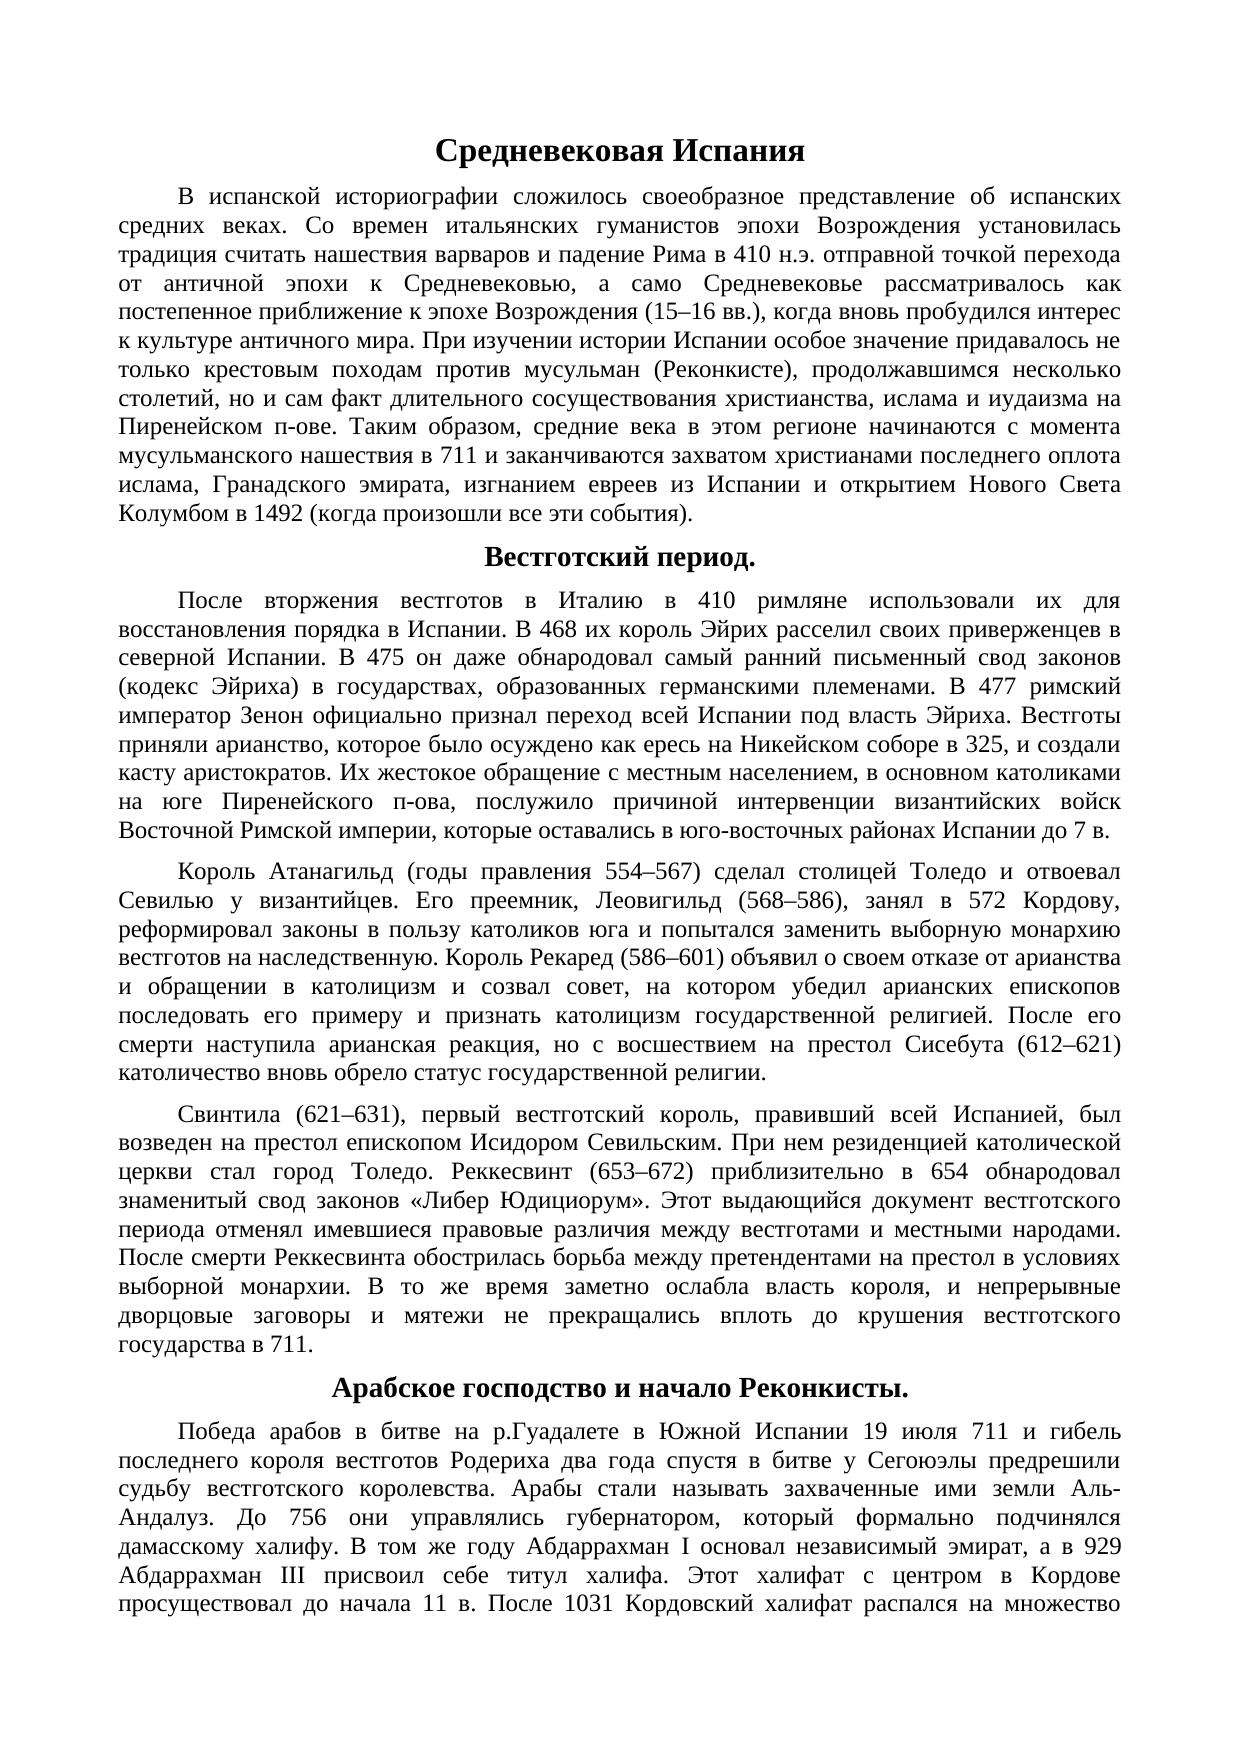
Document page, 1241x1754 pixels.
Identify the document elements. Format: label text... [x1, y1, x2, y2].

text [118, 1416, 1122, 1617]
text Вестготский период. [118, 539, 1122, 572]
text В испанской историографии сложилось своеобразное представление об испанских средних веках. Со времен итальянских гуманистов эпохи Возрождения установилась традиция считать нашествия варваров и падение Рима в 410 н.э. отправной точкой перехода от античной эпохи к Средневековью, а само Средневековье рассматривалось как постепенное приближение к эпохе Возрождения (15–16 вв.), когда вновь пробудился интерес к культуре античного мира. При изучении истории Испании особое значение придавалось не только крестовым походам против мусульман (Реконкисте), продолжавшимся несколько столетий, но и сам факт длительного сосуществования христианства, ислама и иудаизма на Пиренейском п-ове. Таким образом, средние века в этом регионе начинаются с момента мусульманского нашествия в 711 и заканчиваются захватом христианами последнего оплота ислама, Гранадского эмирата, изгнанием евреев из Испании и открытием Нового Света Колумбом в 1492 (когда произошли все эти события). [118, 181, 1122, 526]
text После вторжения вестготов в Италию в 410 римляне использовали их для восстановления порядка в Испании. В 468 их король Эйрих расселил своих приверженцев в северной Испании. В 475 он даже обнародовал самый ранний письменный свод законов (кодекс Эйриха) в государствах, образованных германскими племенами. В 477 римский император Зенон официально признал переход всей Испании под власть Эйриха. Вестготы приняли арианство, которое было осуждено как ересь на Никейском соборе в 325, и создали касту аристократов. Их жестокое обращение с местным населением, в основном католиками на юге Пиренейского п-ова, послужило причиной интервенции византийских войск Восточной Римской империи, которые оставались в юго-восточных районах Испании до 7 в. [118, 585, 1122, 844]
text Король Атанагильд (годы правления 554–567) сделал столицей Толедо и отвоевал Севилью у византийцев. Его преемник, Леовигильд (568–586), занял в 572 Кордову, реформировал законы в пользу католиков юга и попытался заменить выборную монархию вестготов на наследственную. Король Рекаред (586–601) объявил о своем отказе от арианства и обращении в католицизм и созвал совет, на котором убедил арианских епископов последовать его примеру и признать католицизм государственной религией. После его смерти наступила арианская реакция, но с восшествием на престол Сисебута (612–621) католичество вновь обрело статус государственной религии. [118, 856, 1122, 1086]
text Средневековая Испания [118, 131, 1122, 169]
text Арабское господство и начало Реконкисты. [118, 1370, 1122, 1403]
text Свинтила (621–631), первый вестготский король, правивший всей Испанией, был возведен на престол епископом Исидором Севильским. При нем резиденцией католической церкви стал город Толедо. Реккесвинт (653–672) приблизительно в 654 обнародовал знаменитый свод законов «Либер Юдициорум». Этот выдающийся документ вестготского периода отменял имевшиеся правовые различия между вестготами и местными народами. После смерти Реккесвинта обострилась борьба между претендентами на престол в условиях выборной монархии. В то же время заметно ослабла власть короля, и непрерывные дворцовые заговоры и мятежи не прекращались вплоть до крушения вестготского государства в 711. [118, 1099, 1122, 1357]
